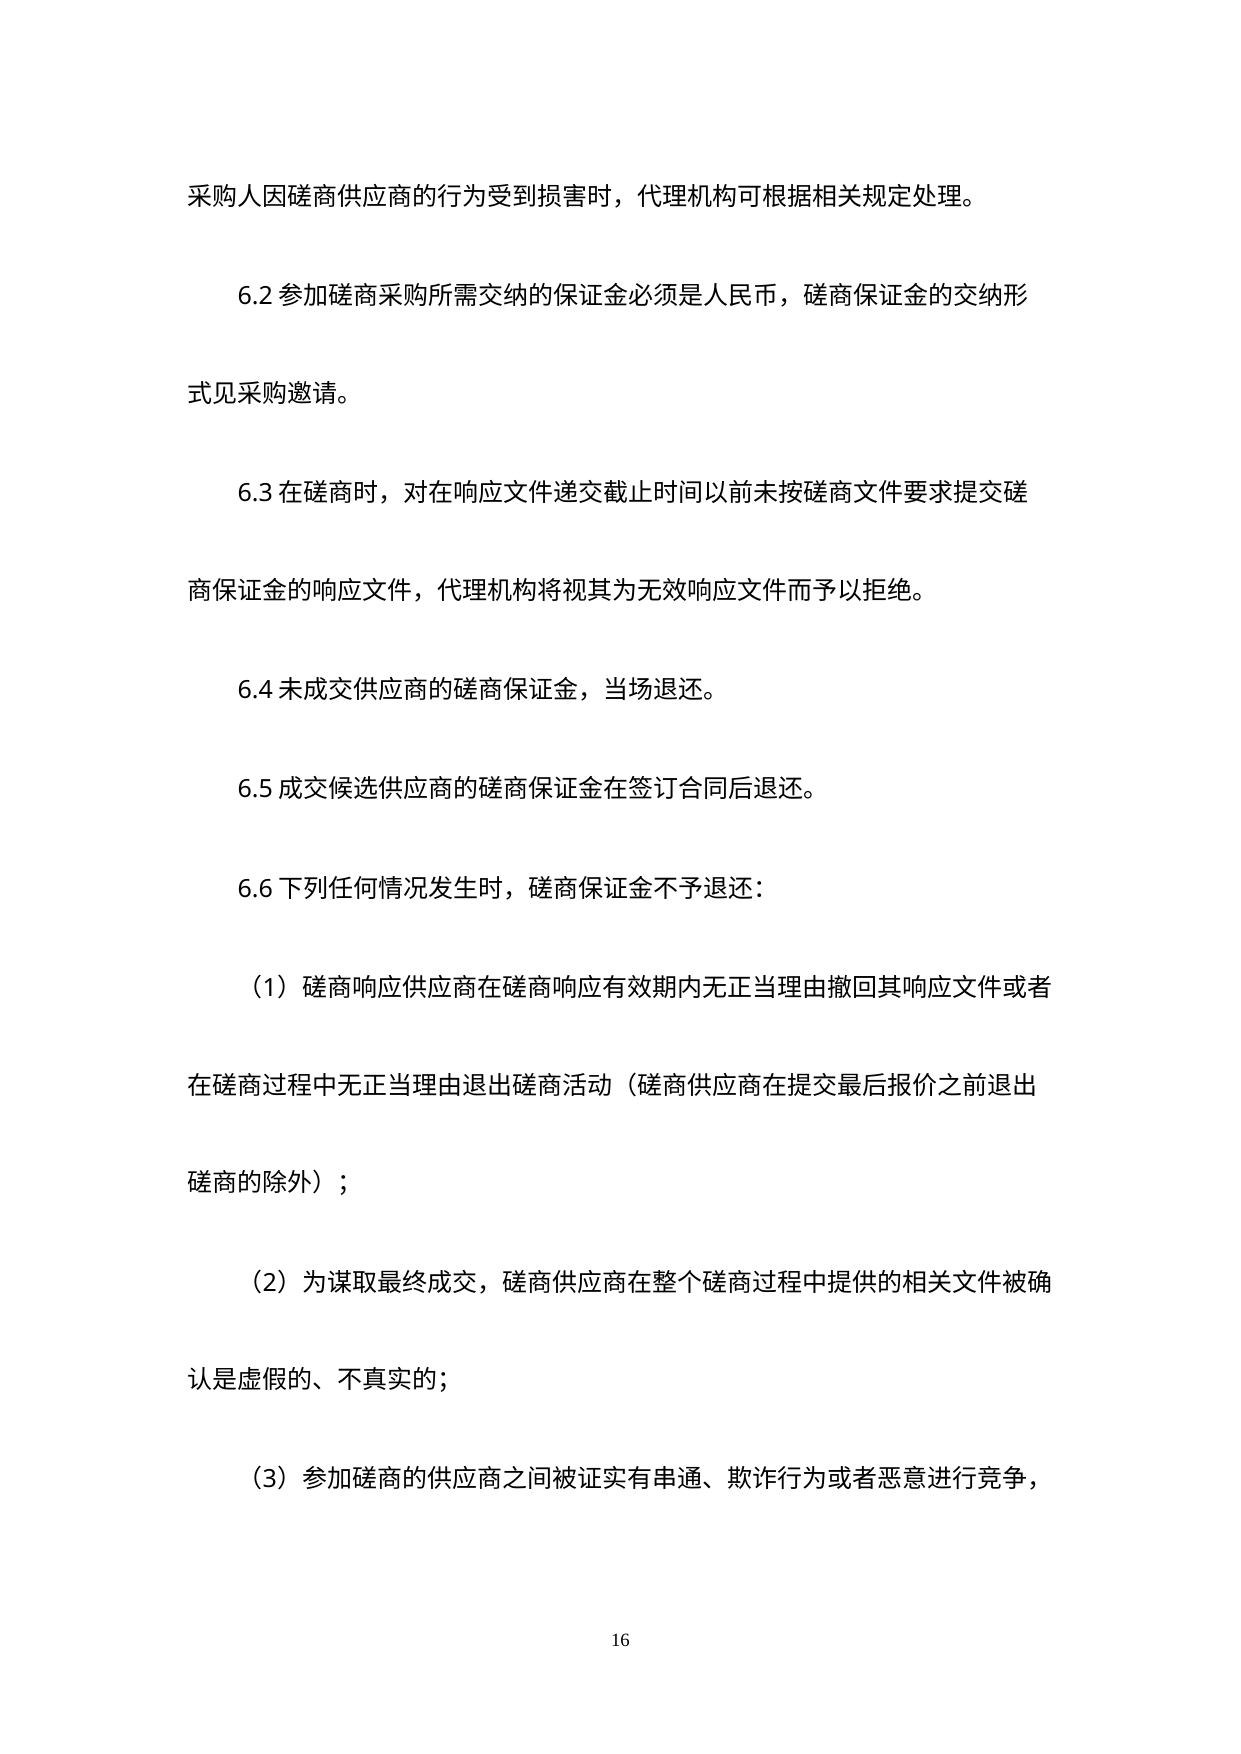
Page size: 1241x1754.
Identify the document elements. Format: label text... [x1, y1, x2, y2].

text 6.6下列任何情况发生时，磋商保证金不予退还： [187, 854, 1053, 919]
text （2）为谋取最终成交，磋商供应商在整个磋商过程中提供的相关文件被确认是虚假的、不真实的； [187, 1248, 1053, 1410]
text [187, 162, 1053, 227]
text 6.3在磋商时，对在响应文件递交截止时间以前未按磋商文件要求提交磋商保证金的响应文件，代理机构将视其为无效响应文件而予以拒绝。 [187, 458, 1053, 621]
text （1）磋商响应供应商在磋商响应有效期内无正当理由撤回其响应文件或者在磋商过程中无正当理由退出磋商活动（磋商供应商在提交最后报价之前退出磋商的除外）； [187, 953, 1053, 1213]
text 6.2参加磋商采购所需交纳的保证金必须是人民币，磋商保证金的交纳形式见采购邀请。 [187, 261, 1053, 424]
text 6.5成交候选供应商的磋商保证金在签订合同后退还。 [187, 754, 1053, 819]
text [187, 1444, 1053, 1509]
text 6.4未成交供应商的磋商保证金，当场退还。 [187, 655, 1053, 720]
